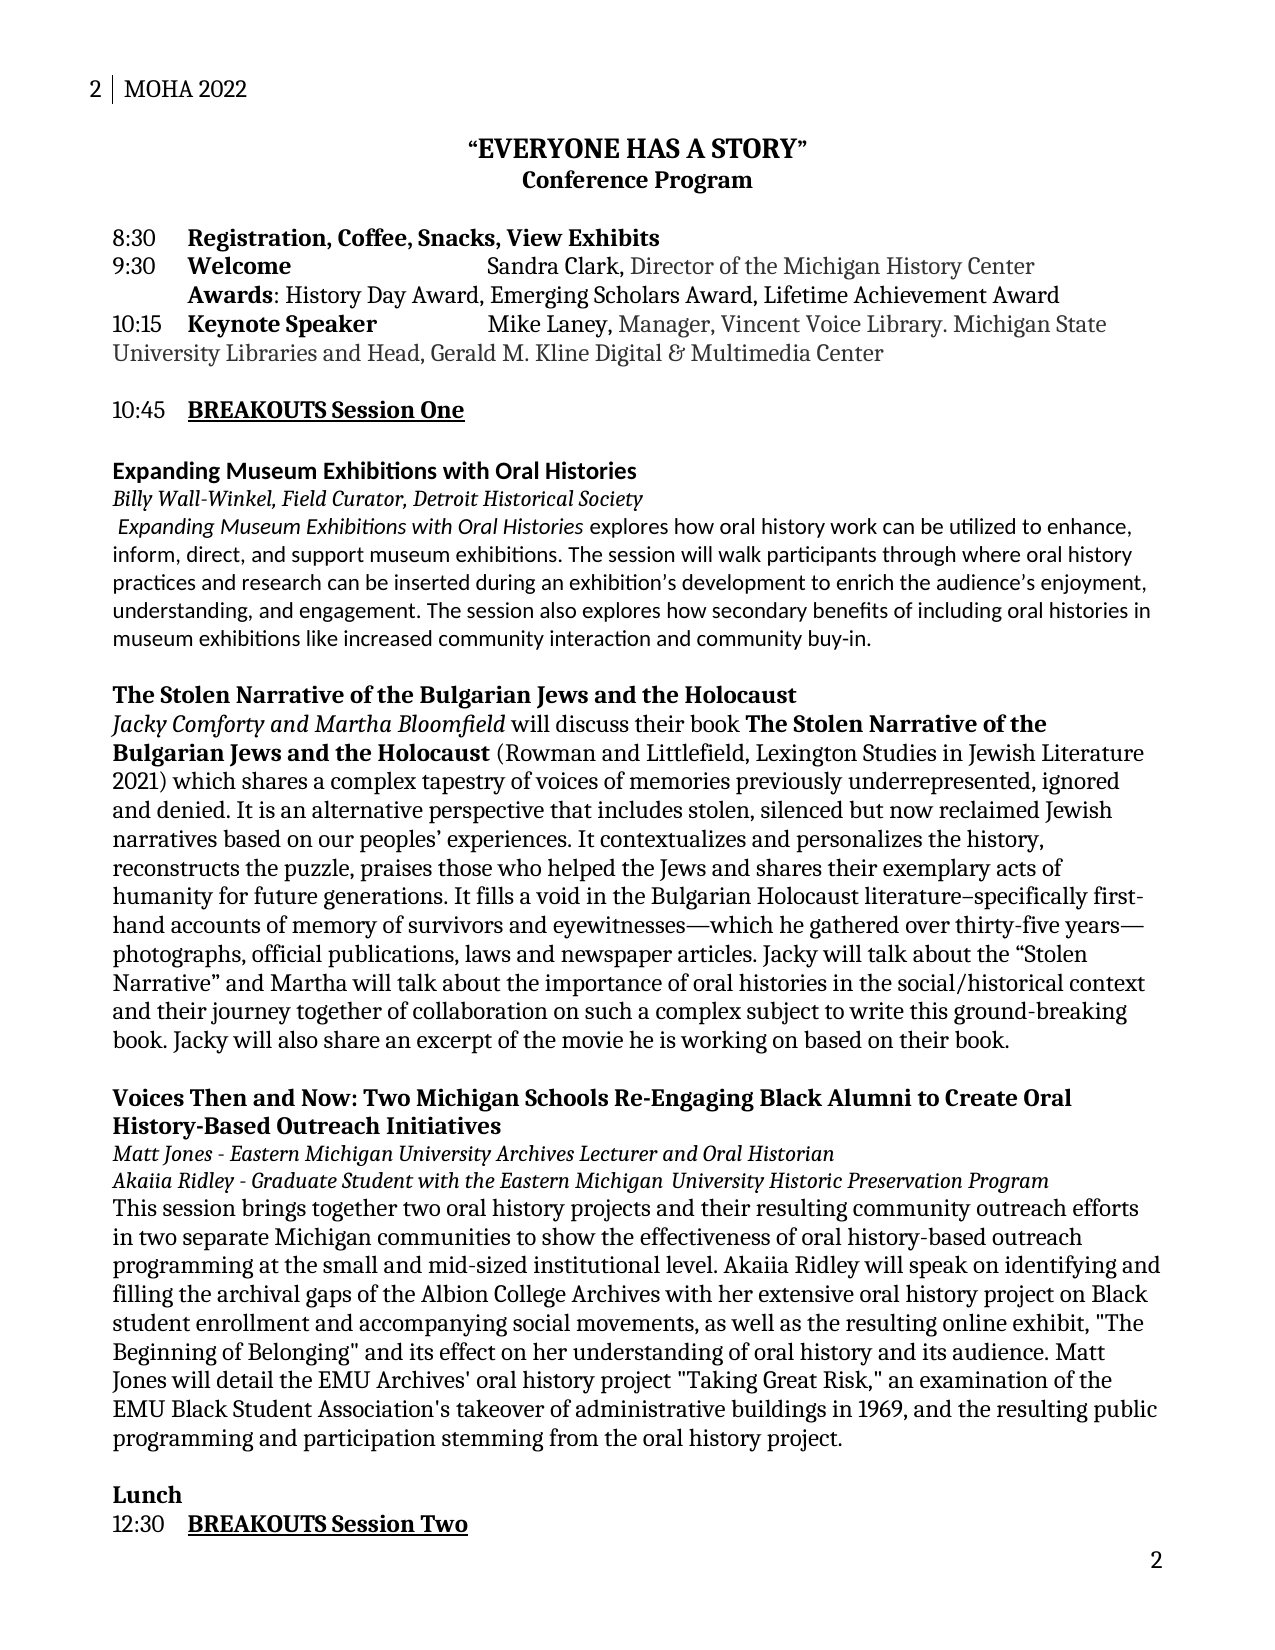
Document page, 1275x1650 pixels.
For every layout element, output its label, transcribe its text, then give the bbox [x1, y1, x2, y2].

text Conference Program [112, 166, 1162, 223]
text The Stolen Narrative of the Bulgarian Jews and the Holocaust [112, 681, 1162, 710]
text Akaiia Ridley - Graduate Student with the Eastern Michigan University Historic Preservation Program [112, 1167, 1162, 1194]
text Lunch [112, 1481, 1162, 1510]
text This session brings together two oral history projects and their resulting community outreach efforts in two separate Michigan communities to show the effectiveness of oral history-based outreach programming at the small and mid-sized institutional level. Akaiia Ridley will speak on identifying and filling the archival gaps of the Albion College Archives with her extensive oral history project on Black student enrollment and accompanying social movements, as well as the resulting online exhibit, "The Beginning of Belonging" and its effect on her understanding of oral history and its audience. Matt Jones will detail the EMU Archives' oral history project "Taking Great Risk," an examination of the EMU Black Student Association's takeover of administrative buildings in 1969, and the resulting public programming and participation stemming from the oral history project. [112, 1194, 1162, 1481]
text 8:30 Registration, Coffee, Snacks, View Exhibits [112, 223, 1162, 252]
text “EVERYONE HAS A STORY” [112, 132, 1162, 166]
text 9:30 Welcome Sandra Clark, Director of the Michigan History Center Awards: History Day Award, Emerging Scholars Award, Lifetime Achievement Award [112, 252, 1162, 310]
text Expanding Museum Exhibitions with Oral Histories [112, 455, 1162, 486]
text 10:15 Keynote Speaker Mike Laney, Manager, Vincent Voice Library. Michigan State University Libraries and Head, Gerald M. Kline Digital & Multimedia Center [112, 310, 1162, 367]
text Jacky Comforty and Martha Bloomfield will discuss their book The Stolen Narrative of the Bulgarian Jews and the Holocaust (Rowman and Littlefield, Lexington Studies in Jewish Literature 2021) which shares a complex tapestry of voices of memories previously underrepresented, ignored and denied. It is an alternative perspective that includes stolen, silenced but now reclaimed Jewish narratives based on our peoples’ experiences. It contextualizes and personalizes the history, reconstructs the puzzle, praises those who helped the Jews and shares their exemplary acts of humanity for future generations. It fills a void in the Bulgarian Holocaust literature–specifically first-hand accounts of memory of survivors and eyewitnesses—which he gathered over thirty-five years—photographs, official publications, laws and newspaper articles. Jacky will talk about the “Stolen Narrative” and Martha will talk about the importance of oral histories in the social/historical context and their journey together of collaboration on such a complex subject to write this ground-breaking book. Jacky will also share an excerpt of the movie he is working on based on their book. [112, 710, 1162, 1055]
text Matt Jones - Eastern Michigan University Archives Lecturer and Oral Historian [112, 1141, 1162, 1167]
text 12:30 BREAKOUTS Session Two [112, 1510, 1162, 1539]
text 10:45 BREAKOUTS Session One [112, 396, 1162, 425]
text Billy Wall-Winkel, Field Curator, Detroit Historical Society [112, 486, 1162, 512]
text Expanding Museum Exhibitions with Oral Histories explores how oral history work can be utilized to enhance, inform, direct, and support museum exhibitions. The session will walk participants through where oral history practices and research can be inserted during an exhibition’s development to enrich the audience’s enjoyment, understanding, and engagement. The session also explores how secondary benefits of including oral histories in museum exhibitions like increased community interaction and community buy-in. [112, 512, 1162, 652]
text Voices Then and Now: Two Michigan Schools Re-Engaging Black Alumni to Create Oral History-Based Outreach Initiatives [112, 1083, 1162, 1141]
